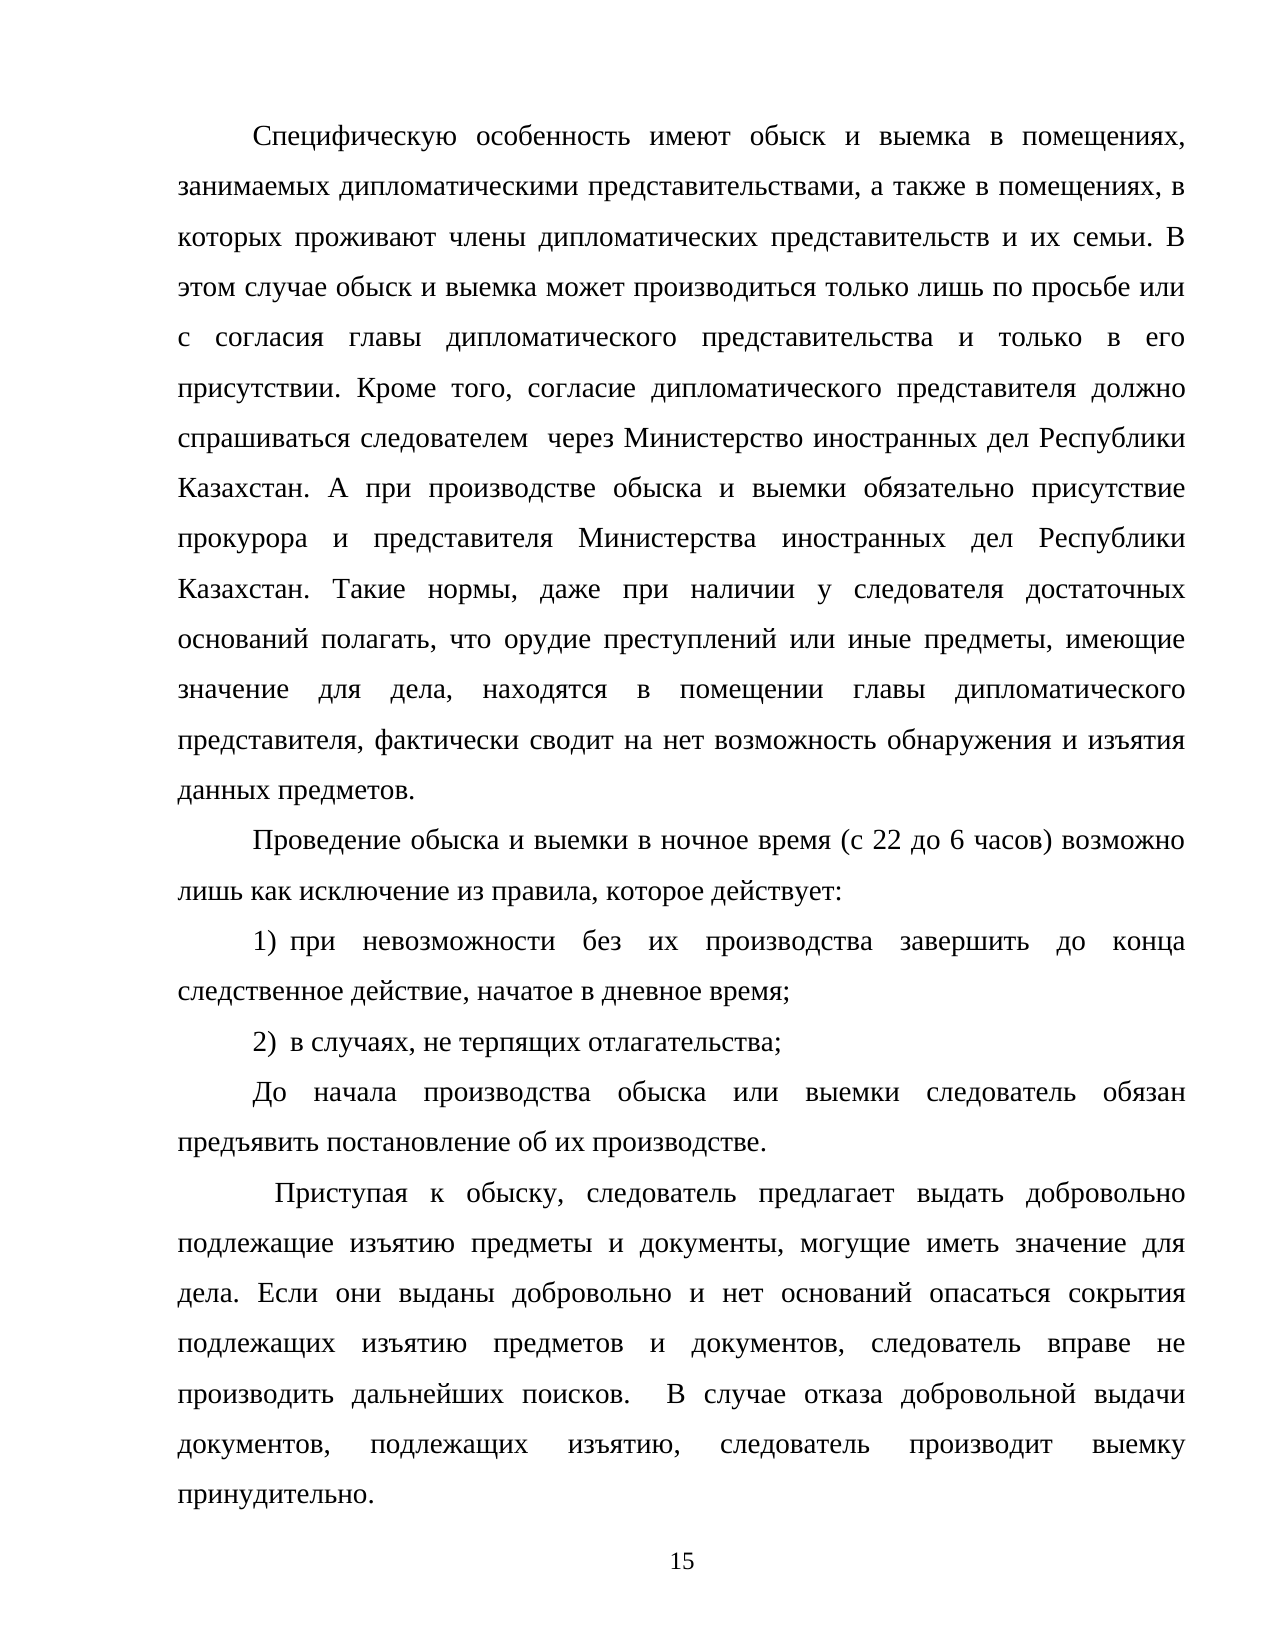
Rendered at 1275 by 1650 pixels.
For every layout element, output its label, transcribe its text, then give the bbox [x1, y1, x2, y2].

text Приступая к обыску, следователь предлагает выдать добровольно подлежащие изъятию предметы и документы, могущие иметь значение для дела. Если они выданы добровольно и нет оснований опасаться сокрытия подлежащих изъятию предметов и документов, следователь вправе не производить дальнейших поисков. В случае отказа добровольной выдачи документов, подлежащих изъятию, следователь производит выемку принудительно. [177, 1175, 1186, 1510]
text До начала производства обыска или выемки следователь обязан предъявить постановление об их производстве. [177, 1074, 1186, 1158]
text Специфическую особенность имеют обыск и выемка в помещениях, занимаемых дипломатическими представительствами, а также в помещениях, в которых проживают члены дипломатических представительств и их семьи. В этом случае обыск и выемка может производиться только лишь по просьбе или с согласия главы дипломатического представительства и только в его присутствии. Кроме того, согласие дипломатического представителя должно спрашиваться следователем через Министерство иностранных дел Республики Казахстан. А при производстве обыска и выемки обязательно присутствие прокурора и представителя Министерства иностранных дел Республики Казахстан. Такие нормы, даже при наличии у следователя достаточных оснований полагать, что орудие преступлений или иные предметы, имеющие значение для дела, находятся в помещении главы дипломатического представителя, фактически сводит на нет возможность обнаружения и изъятия данных предметов. [177, 118, 1186, 806]
list при невозможности без их производства завершить до конца следственное действие, начатое в дневное время; [177, 923, 1186, 1007]
list в случаях, не терпящих отлагательства; [252, 1024, 1186, 1057]
text Проведение обыска и выемки в ночное время (с 22 до 6 часов) возможно лишь как исключение из правила, которое действует: [177, 822, 1186, 906]
